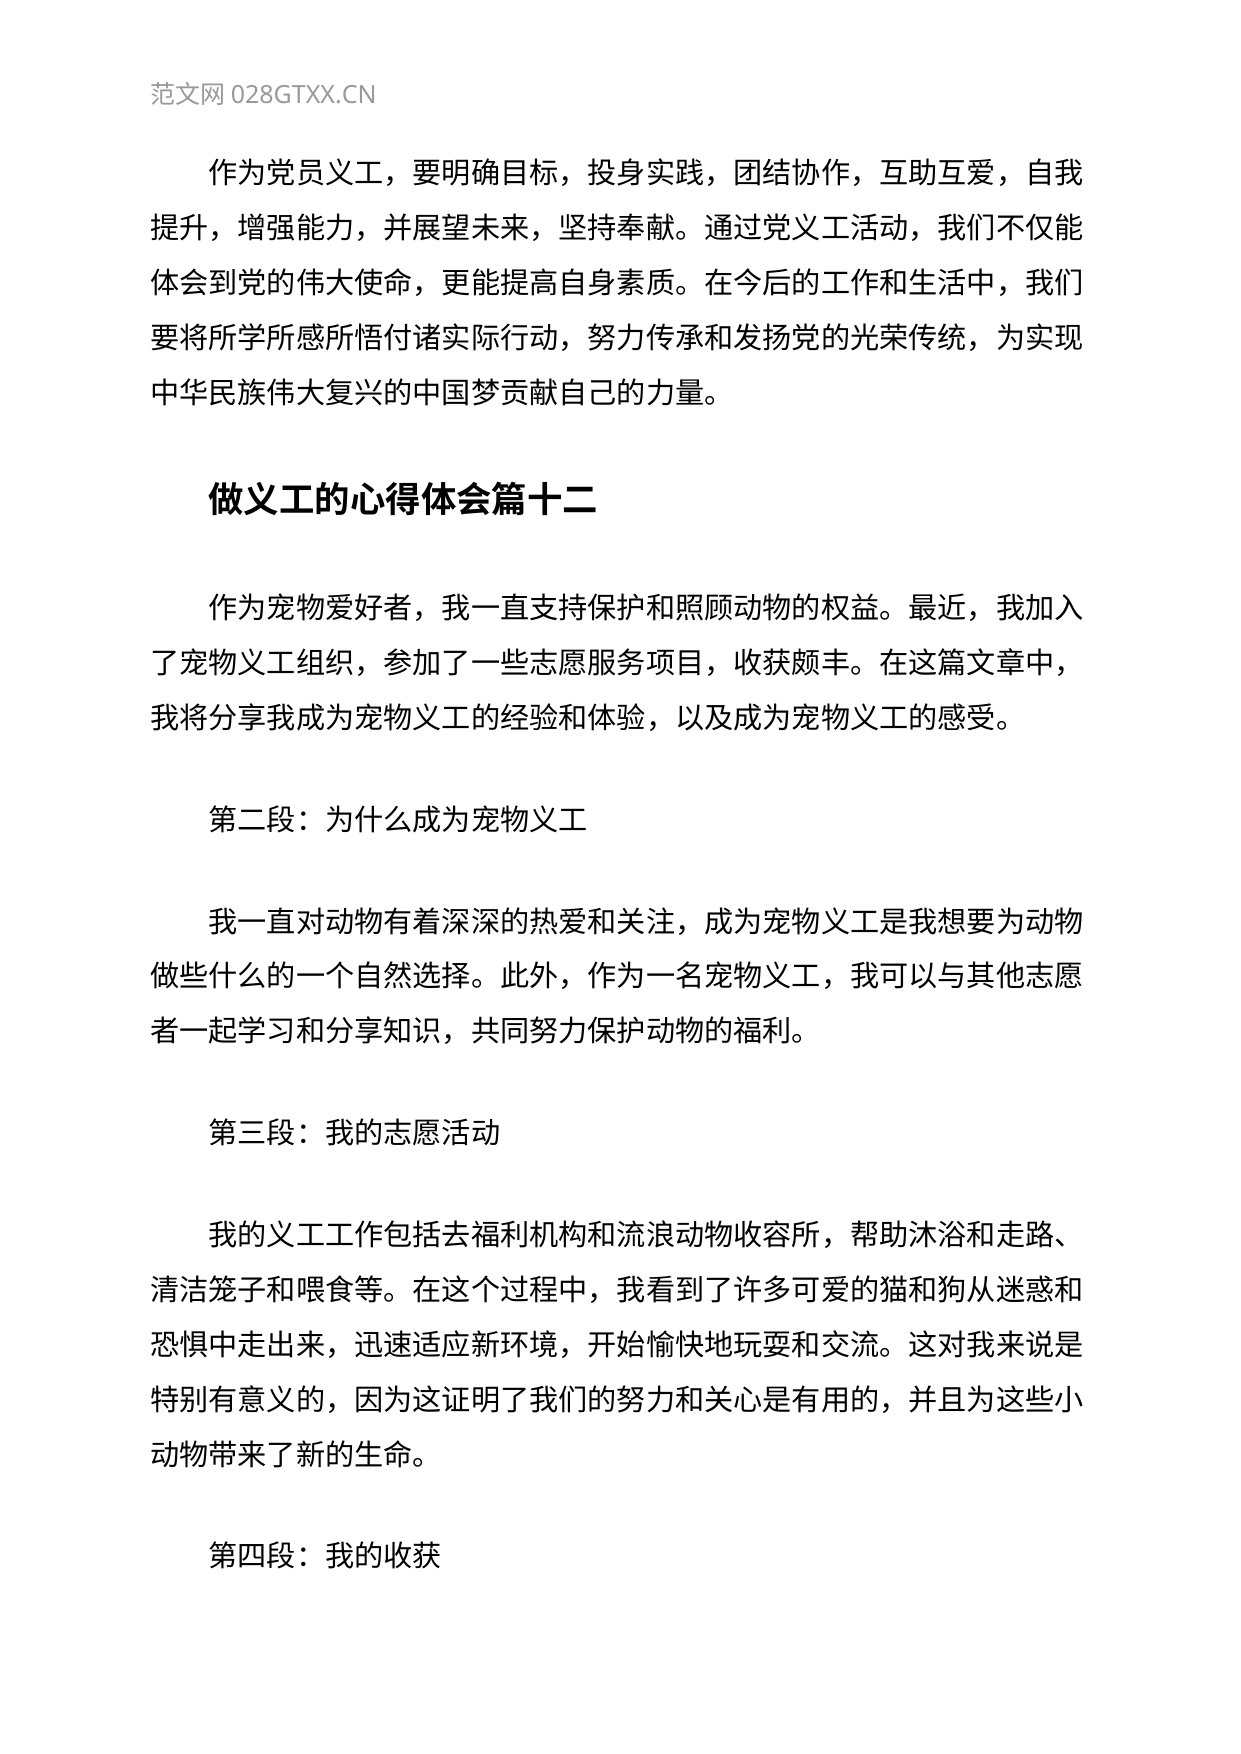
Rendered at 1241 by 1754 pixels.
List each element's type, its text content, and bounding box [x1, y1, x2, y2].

text 第三段：我的志愿活动 [150, 1110, 1090, 1152]
text 我的义工工作包括去福利机构和流浪动物收容所，帮助沐浴和走路、清洁笼子和喂食等。在这个过程中，我看到了许多可爱的猫和狗从迷惑和恐惧中走出来，迅速适应新环境，开始愉快地玩耍和交流。这对我来说是特别有意义的，因为这证明了我们的努力和关心是有用的，并且为这些小动物带来了新的生命。 [150, 1211, 1090, 1473]
text 第二段：为什么成为宠物义工 [150, 796, 1090, 839]
text 作为宠物爱好者，我一直支持保护和照顾动物的权益。最近，我加入了宠物义工组织，参加了一些志愿服务项目，收获颇丰。在这篇文章中，我将分享我成为宠物义工的经验和体验，以及成为宠物义工的感受。 [150, 585, 1090, 737]
text 作为党员义工，要明确目标，投身实践，团结协作，互助互爱，自我提升，增强能力，并展望未来，坚持奉献。通过党义工活动，我们不仅能体会到党的伟大使命，更能提高自身素质。在今后的工作和生活中，我们要将所学所感所悟付诸实际行动，努力传承和发扬党的光荣传统，为实现中华民族伟大复兴的中国梦贡献自己的力量。 [150, 150, 1090, 412]
text 第四段：我的收获 [150, 1533, 1090, 1575]
text 做义工的心得体会篇十二 [150, 471, 1090, 523]
text 我一直对动物有着深深的热爱和关注，成为宠物义工是我想要为动物做些什么的一个自然选择。此外，作为一名宠物义工，我可以与其他志愿者一起学习和分享知识，共同努力保护动物的福利。 [150, 898, 1090, 1050]
